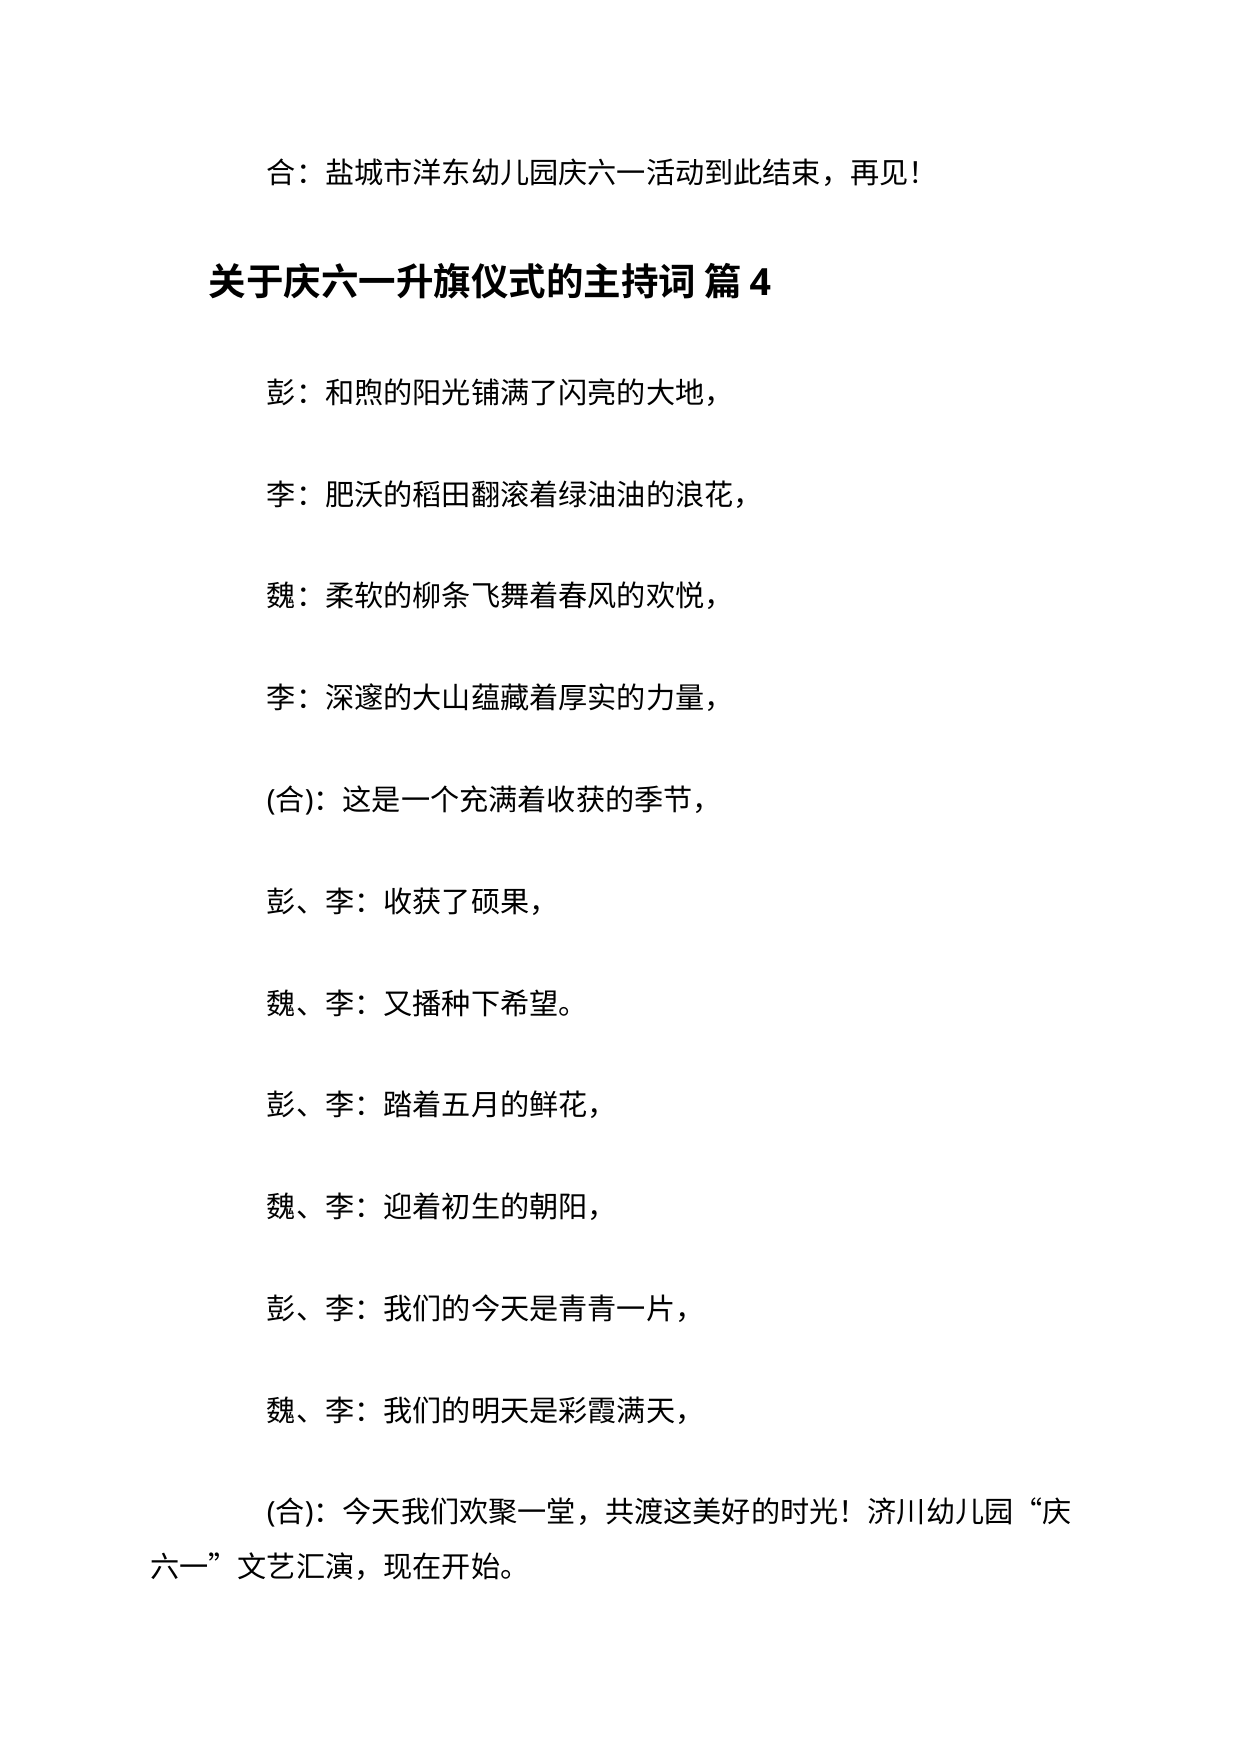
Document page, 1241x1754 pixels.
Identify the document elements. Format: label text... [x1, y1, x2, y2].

text 彭、李：踏着五月的鲜花， [150, 1082, 1090, 1124]
text 李：深邃的大山蕴藏着厚实的力量， [150, 675, 1090, 717]
text 彭、李：收获了硕果， [150, 878, 1090, 921]
text 李：肥沃的稻田翻滚着绿油油的浪花， [150, 471, 1090, 513]
text (合)：今天我们欢聚一堂，共渡这美好的时光！济川幼儿园“庆六一”文艺汇演，现在开始。 [150, 1489, 1090, 1586]
text 彭、李：我们的今天是青青一片， [150, 1286, 1090, 1328]
text 关于庆六一升旗仪式的主持词 篇4 [150, 252, 1090, 306]
text 魏、李：我们的明天是彩霞满天， [150, 1387, 1090, 1429]
text 合：盐城市洋东幼儿园庆六一活动到此结束，再见！ [150, 150, 1090, 192]
text 魏、李：又播种下希望。 [150, 980, 1090, 1022]
text (合)：这是一个充满着收获的季节， [150, 776, 1090, 819]
text 魏、李：迎着初生的朝阳， [150, 1184, 1090, 1226]
text 彭：和煦的阳光铺满了闪亮的大地， [150, 369, 1090, 412]
text 魏：柔软的柳条飞舞着春风的欢悦， [150, 573, 1090, 615]
